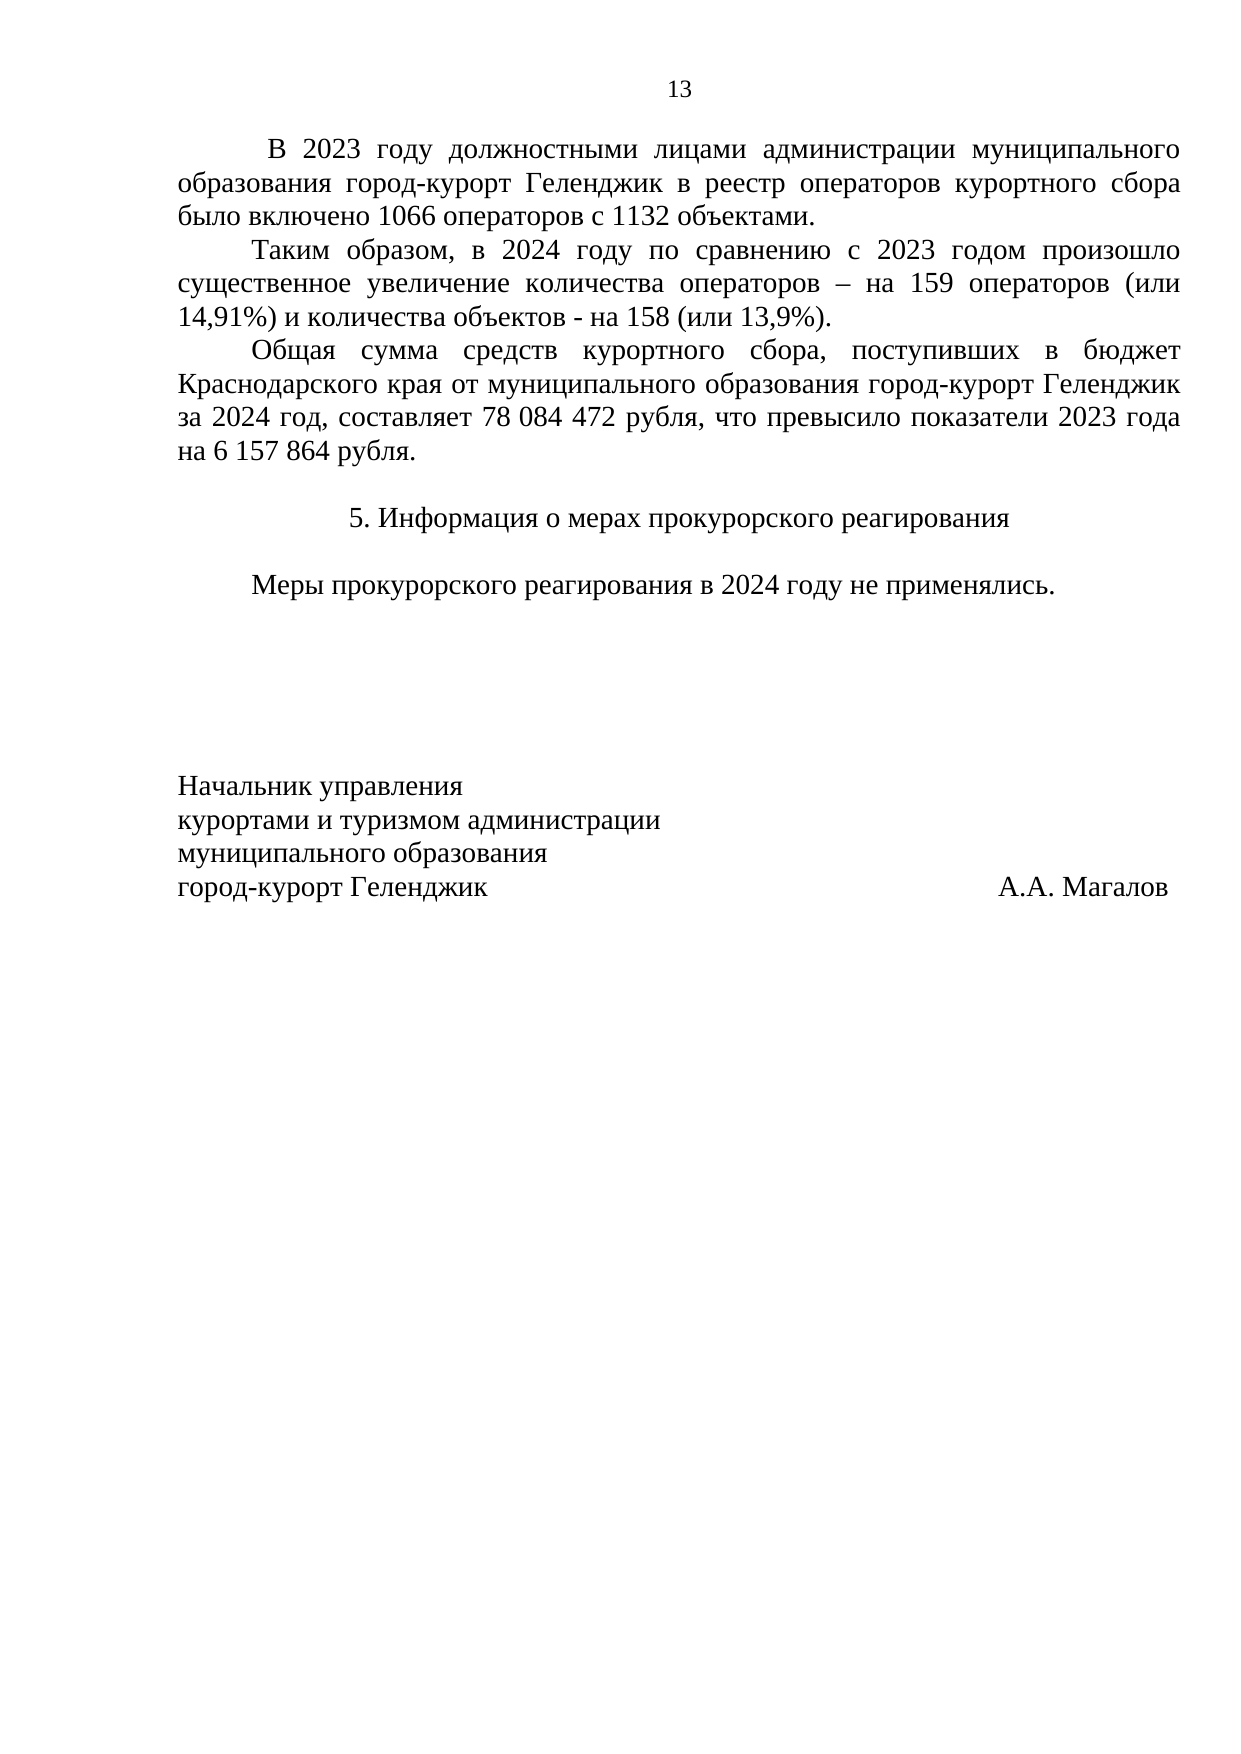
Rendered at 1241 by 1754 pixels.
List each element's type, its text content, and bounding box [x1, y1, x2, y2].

text Таким образом, в 2024 году по сравнению с 2023 годом произошло существенное увеличение количества операторов – на 159 операторов (или 14,91%) и количества объектов - на 158 (или 13,9%). [177, 232, 1181, 332]
text Меры прокурорского реагирования в 2024 году не применялись. [177, 567, 1181, 601]
text Общая сумма средств курортного сбора, поступивших в бюджет Краснодарского края от муниципального образования город-курорт Геленджик за 2024 год, составляет 78 084 472 рубля, что превысило показатели 2023 года на 6 157 864 рубля. [177, 332, 1181, 467]
text муниципального образования [177, 836, 1181, 869]
text город-курорт Геленджик А.А. Магалов [177, 869, 1181, 903]
text В 2023 году должностными лицами администрации муниципального образования город-курорт Геленджик в реестр операторов курортного сбора было включено 1066 операторов с 1132 объектами. [177, 131, 1181, 232]
text курортами и туризмом администрации [177, 802, 1181, 836]
text Начальник управления [177, 768, 1181, 802]
text 5. Информация о мерах прокурорского реагирования [177, 500, 1181, 534]
